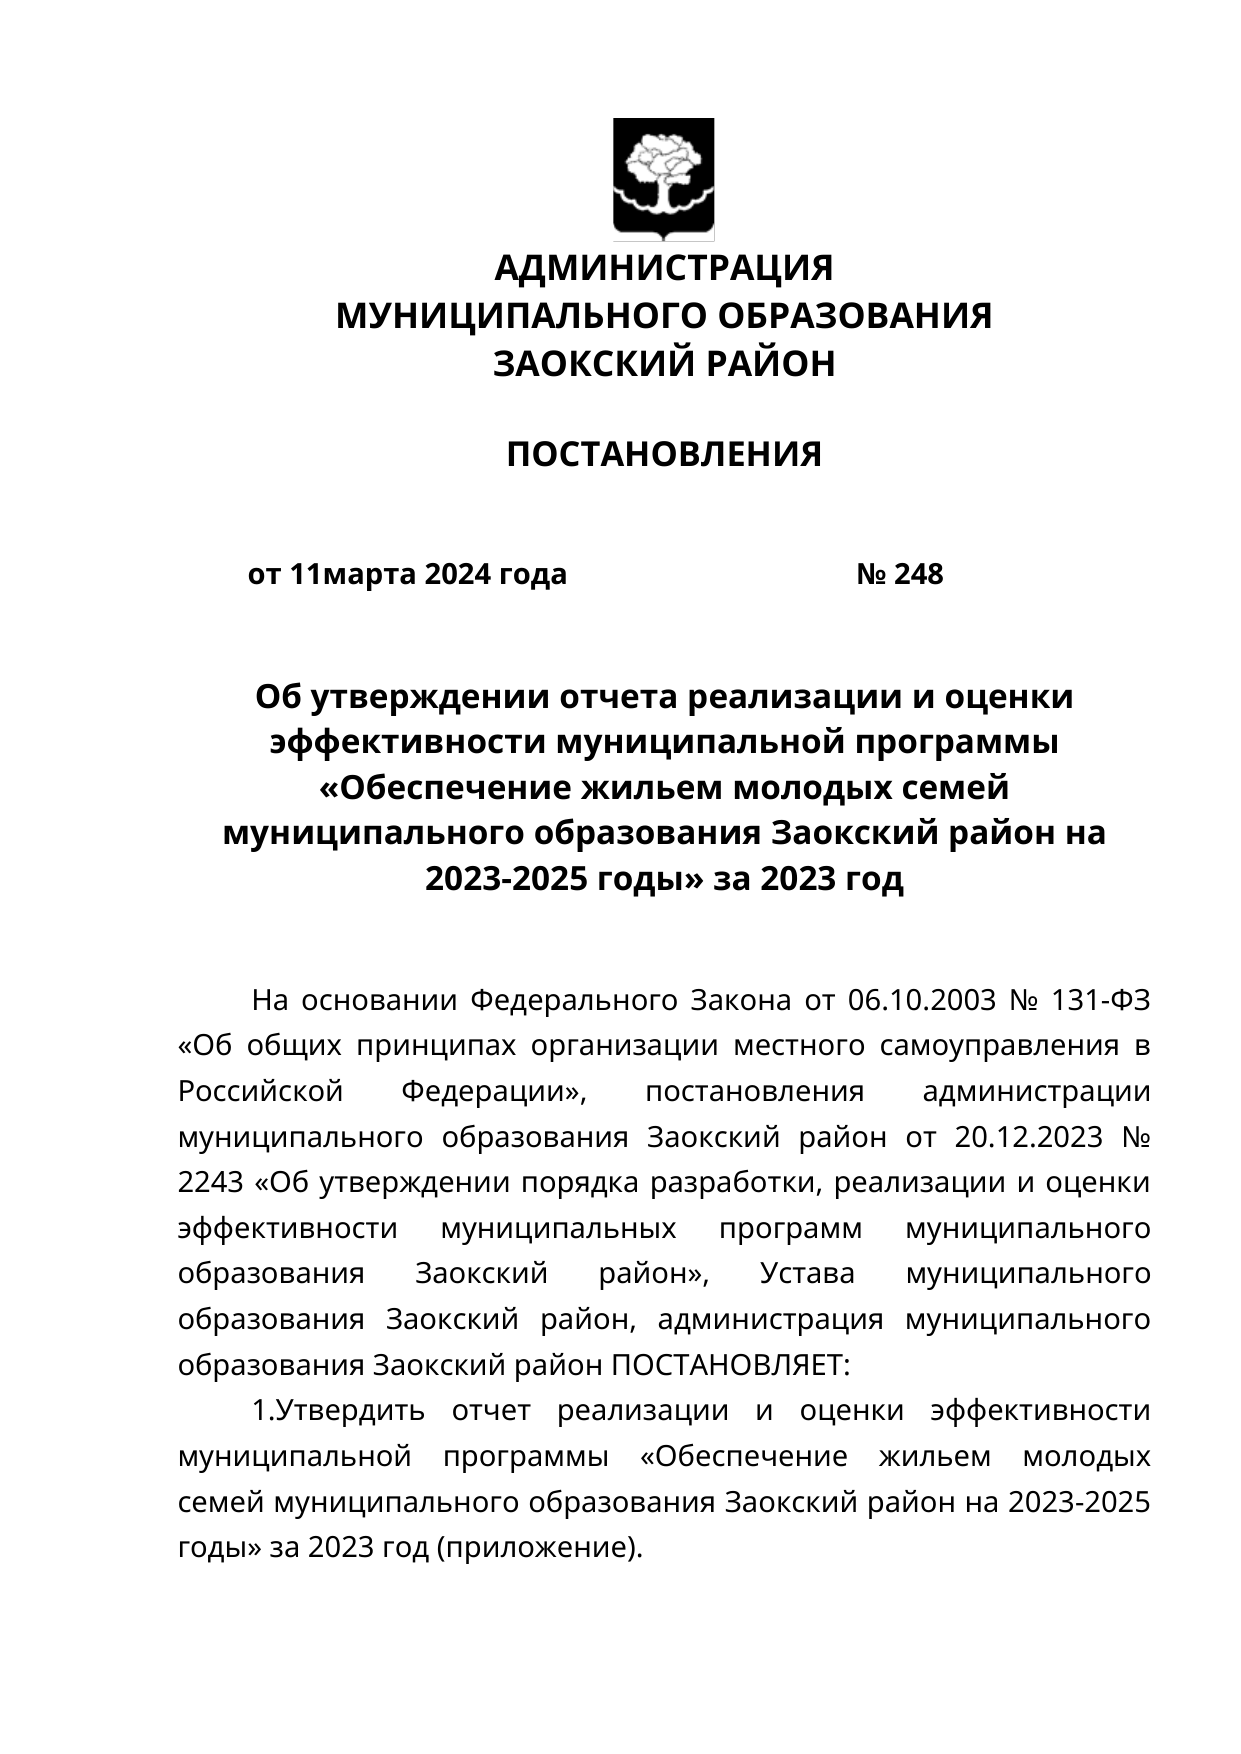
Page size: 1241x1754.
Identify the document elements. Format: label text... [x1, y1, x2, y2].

text На основании Федерального Закона от 06.10.2003 № 131-ФЗ «Об общих принципах организации местного самоуправления в Российской Федерации», постановления администрации муниципального образования Заокский район от 20.12.2023 № 2243 «Об утверждении порядка разработки, реализации и оценки эффективности муниципальных программ муниципального образования Заокский район», Устава муниципального образования Заокский район, администрация муниципального образования Заокский район ПОСТАНОВЛЯЕТ: [177, 979, 1152, 1384]
picture [613, 118, 716, 243]
text ПОСТАНОВЛЕНИЯ [177, 449, 1152, 470]
text Об утверждении отчета реализации и оценки эффективности муниципальной программы «Обеспечение жильем молодых семей муниципального образования Заокский район на 2023-2025 годы» за 2023 год [177, 673, 1152, 900]
table_header № 248 [845, 554, 1096, 593]
text ЗАОКСКИЙ РАЙОН [177, 339, 1152, 387]
text 1.Утвердить отчет реализации и оценки эффективности муниципальной программы «Обеспечение жильем молодых семей муниципального образования Заокский район на 2023-2025 годы» за 2023 год (приложение). [177, 1390, 1152, 1566]
table_header от 11марта 2024 года [236, 554, 845, 593]
text МУНИЦИПАЛЬНОГО ОБРАЗОВАНИЯ [177, 290, 1152, 339]
text АДМИНИСТРАЦИЯ [177, 242, 1152, 290]
